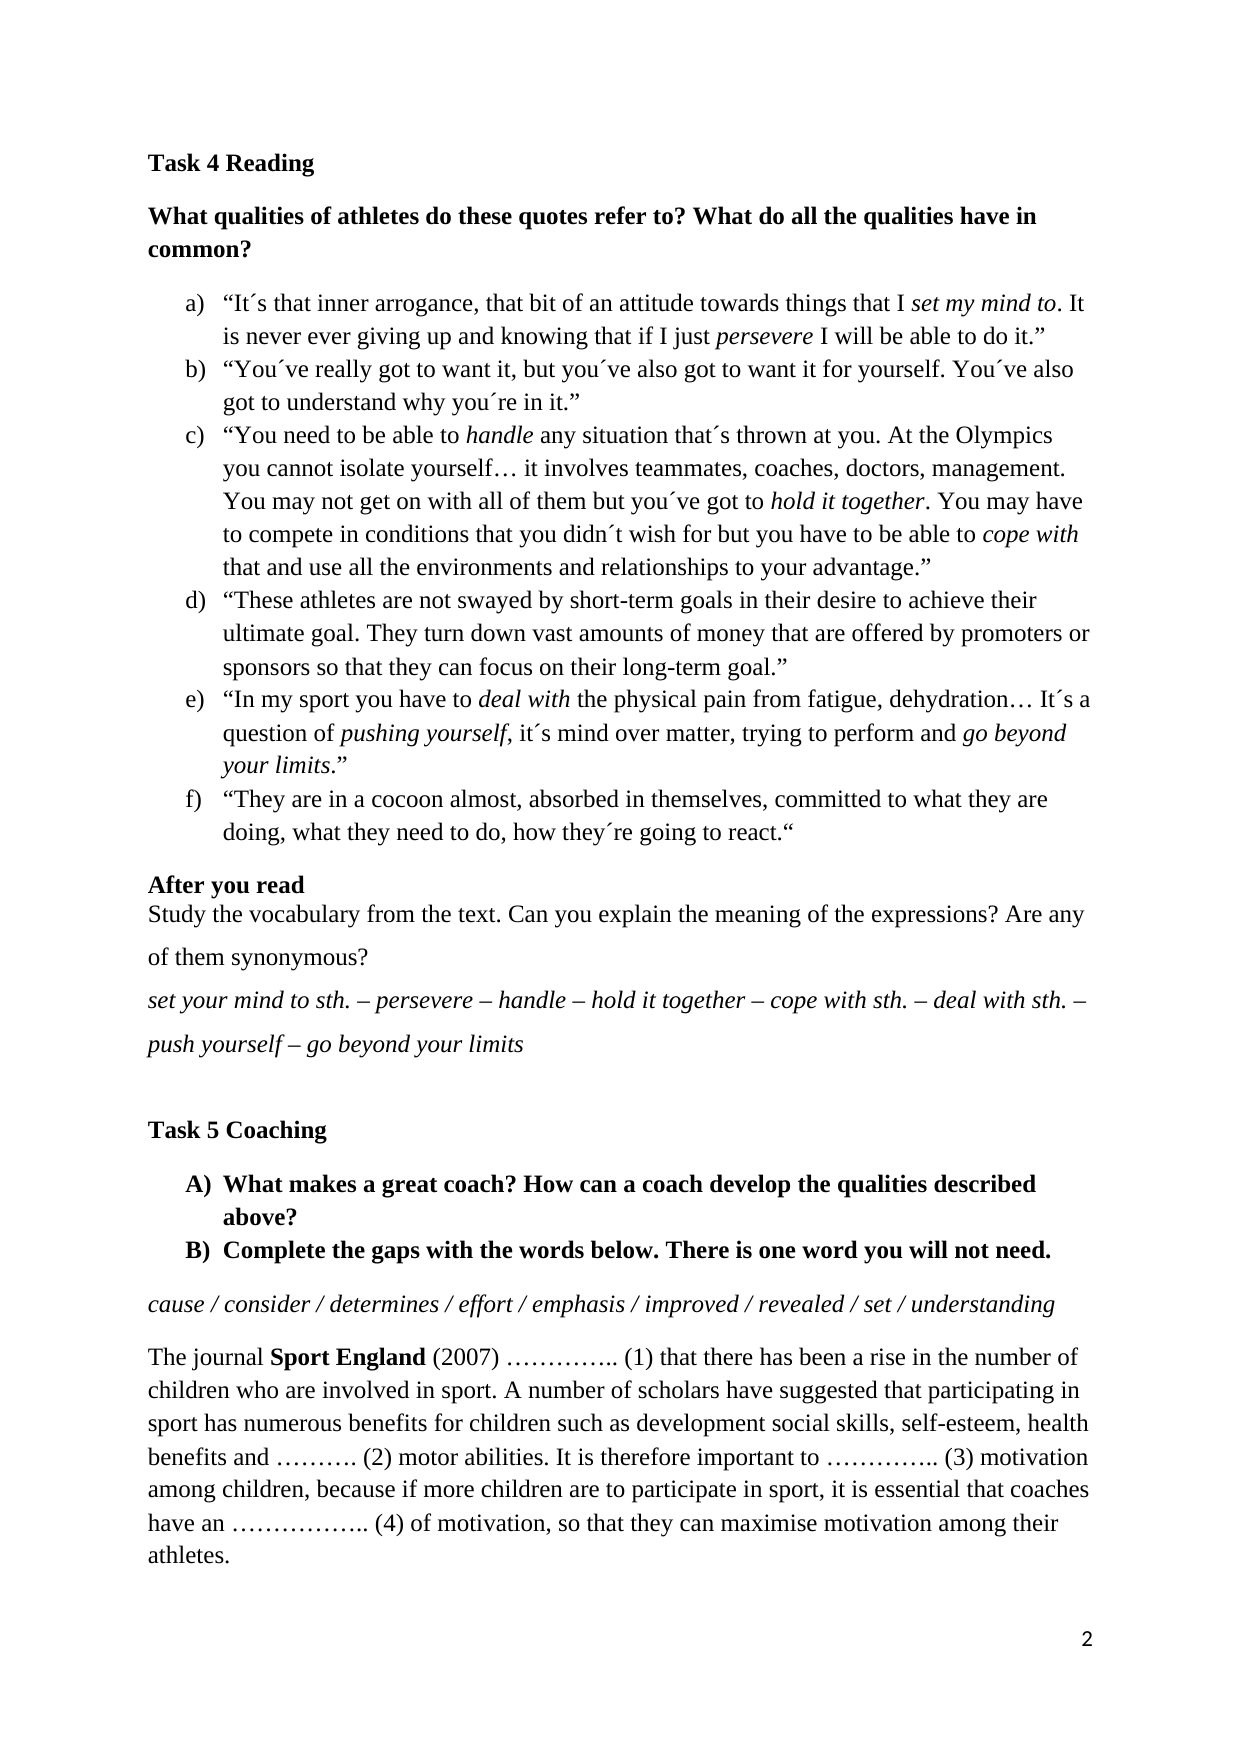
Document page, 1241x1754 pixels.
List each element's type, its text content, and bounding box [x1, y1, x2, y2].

text push yourself – go beyond your limits [148, 1029, 1093, 1057]
list “In my sport you have to deal with the physical pain from fatigue, dehydration… It´s a question of pushing yourself, it´s mind over matter, trying to perform and go beyond your limits.” [185, 684, 1093, 779]
text After you read [148, 871, 1093, 899]
list “You´ve really got to want it, but you´ve also got to want it for yourself. You´ve also got to understand why you´re in it.” [185, 354, 1093, 416]
text The journal Sport England (2007) ………….. (1) that there has been a rise in the number of children who are involved in sport. A number of scholars have suggested that participating in sport has numerous benefits for children such as development social skills, self-esteem, health benefits and ………. (2) motor abilities. It is therefore important to ………….. (3) motivation among children, because if more children are to participate in sport, it is essential that coaches have an …………….. (4) of motivation, so that they can maximise motivation among their athletes. [148, 1342, 1093, 1569]
text Study the vocabulary from the text. Can you explain the meaning of the expressions? Are any of them synonymous? [148, 899, 1093, 971]
list “You need to be able to handle any situation that´s thrown at you. At the Olympics you cannot isolate yourself… it involves teammates, coaches, doctors, management. You may not get on with all of them but you´ve got to hold it together. You may have to compete in conditions that you didn´t wish for but you have to be able to cope with that and use all the environments and relationships to your advantage.” [185, 420, 1093, 581]
text What qualities of athletes do these quotes refer to? What do all the qualities have in common? [148, 201, 1093, 263]
list Complete the gaps with the words below. There is one word you will not need. [185, 1235, 1093, 1263]
text cause / consider / determines / effort / emphasis / improved / revealed / set / understanding [148, 1289, 1093, 1317]
text Task 4 Reading [148, 148, 1093, 176]
text set your mind to sth. – persevere – handle – hold it together – cope with sth. – deal with sth. – [148, 986, 1093, 1014]
list “It´s that inner arrogance, that bit of an attitude towards things that I set my mind to. It is never ever giving up and knowing that if I just persevere I will be able to do it.” [185, 288, 1093, 350]
list “These athletes are not swayed by short-term goals in their desire to achieve their ultimate goal. They turn down vast amounts of money that are offered by promoters or sponsors so that they can focus on their long-term goal.” [185, 586, 1093, 680]
text Task 5 Coaching [148, 1115, 1093, 1144]
list “They are in a cocoon almost, absorbed in themselves, committed to what they are doing, what they need to do, how they´re going to react.“ [185, 784, 1093, 845]
list What makes a great coach? How can a coach develop the qualities described above? [185, 1169, 1093, 1231]
